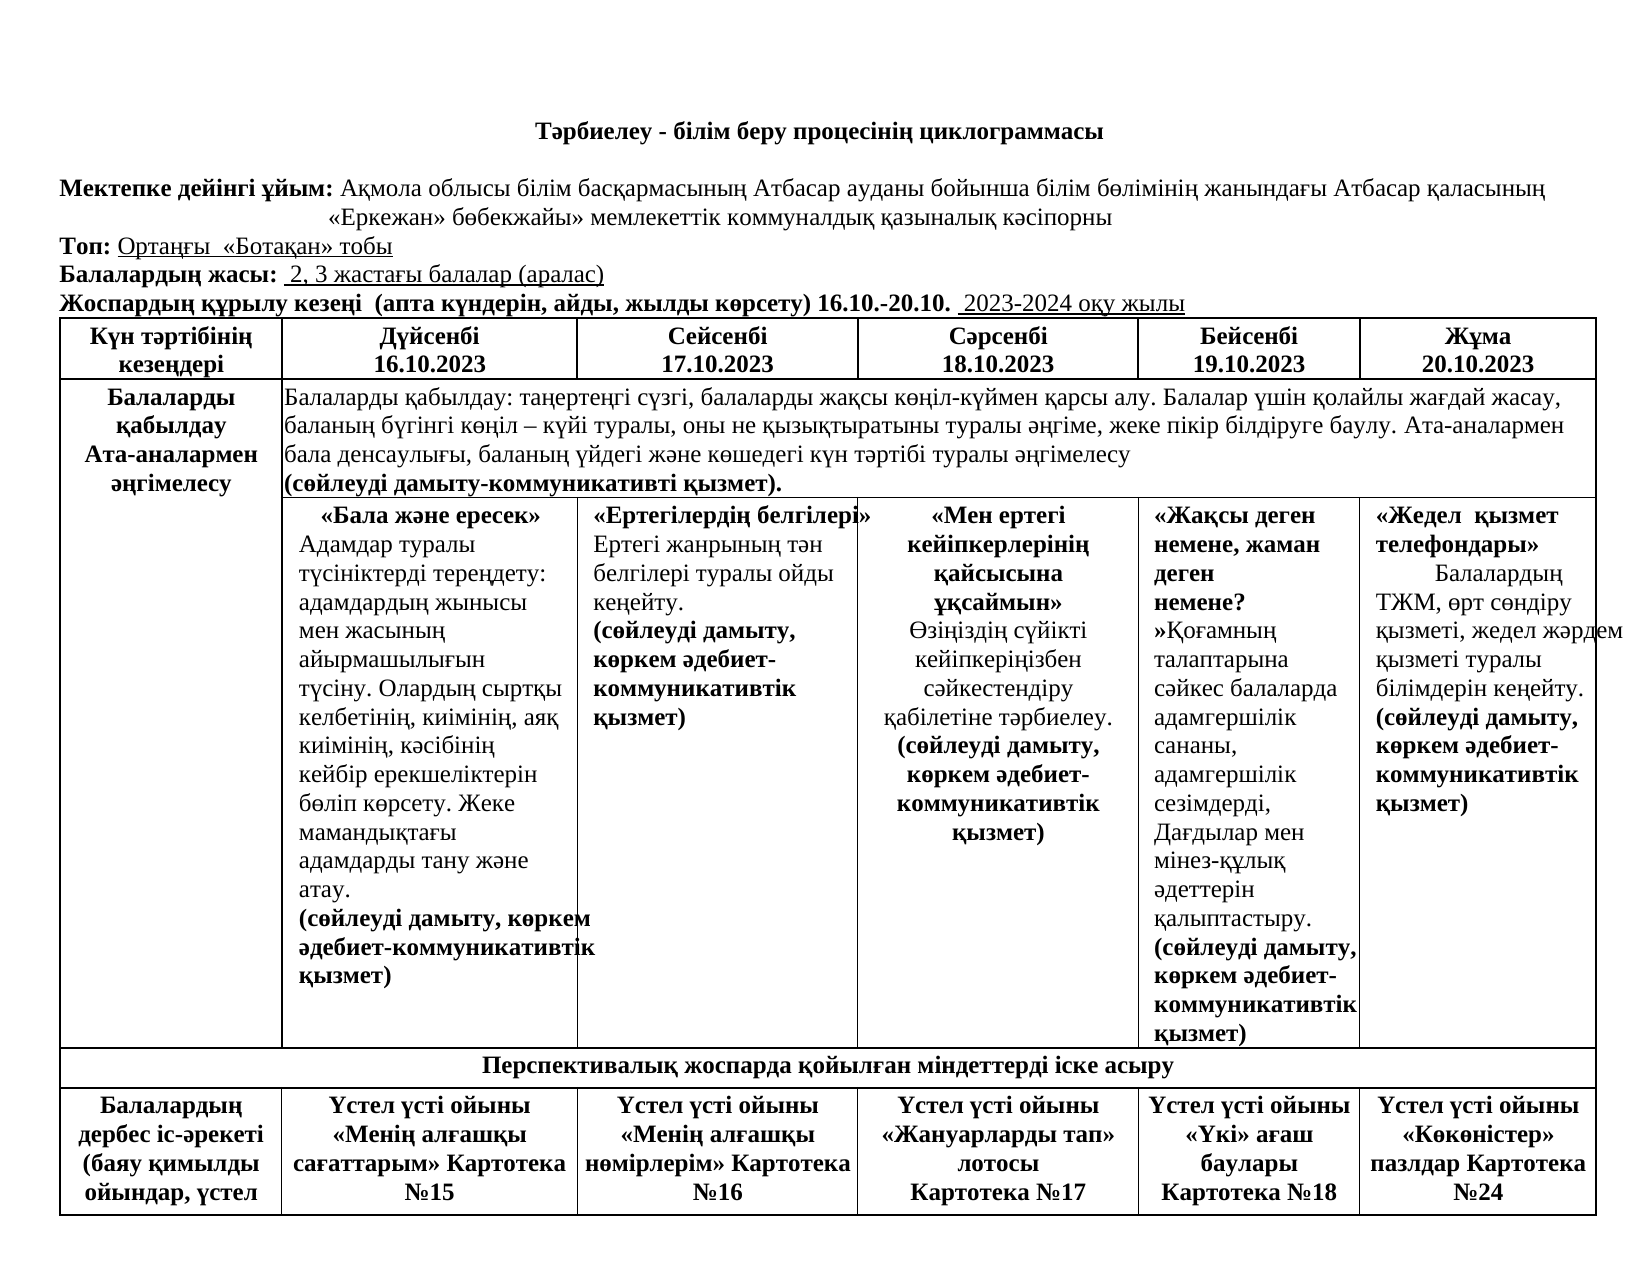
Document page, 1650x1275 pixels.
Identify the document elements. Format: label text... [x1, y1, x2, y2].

table_cell «Жақсы деген немене, жаман деген немене?»Қоғамның талаптарына сәйкес балаларда адамгершілік сананы, адамгершілік сезімдерді, Дағдылар мен мінез-құлық әдеттерін қалыптастыру. (сөйлеуді дамыту, көркем әдебиет-коммуникативтік қызмет) [1139, 498, 1359, 1047]
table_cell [1360, 1089, 1595, 1214]
text «Еркежан» бөбекжайы» мемлекеттік коммуналдық қазыналық кәсіпорны [59, 202, 1580, 231]
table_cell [61, 1089, 281, 1214]
table_header Сейсенбі 17.10.2023 [578, 319, 857, 378]
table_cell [578, 1089, 857, 1214]
text Жоспардың құрылу кезеңі (апта күндерін, айды, жылды көрсету) 16.10.-20.10. 2023-2024 оқу жылы [59, 288, 1580, 317]
table_cell Балаларды қабылдау Ата-аналармен әңгімелесу [61, 380, 281, 1047]
text Мектепке дейінгі ұйым: Ақмола облысы білім басқармасының Атбасар ауданы бойынша білім бөлімінің жанындағы Атбасар қаласының [59, 173, 1580, 202]
table_cell «Бала және ересек» Адамдар туралы түсініктерді тереңдету: адамдардың жынысы мен жасының айырмашылығын түсіну. Олардың сыртқы келбетінің, киімінің, аяқ киімінің, кәсібінің кейбір ерекшеліктерін бөліп көрсету. Жеке мамандықтағы адамдарды тану және атау. (сөйлеуді дамыту, көркем әдебиет-коммуникативтік қызмет) [283, 498, 577, 1047]
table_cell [282, 1089, 577, 1214]
table_cell «Жедел қызмет телефондары» Балалардың ТЖМ, өрт сөндіру қызметі, жедел жәрдем қызметі туралы білімдерін кеңейту. (сөйлеуді дамыту, көркем әдебиет-коммуникативтік қызмет) [1360, 498, 1595, 1047]
text Балалардың жасы: 2, 3 жастағы балалар (аралас) [59, 259, 1580, 288]
table_header Жұма 20.10.2023 [1361, 319, 1595, 378]
table_cell «Ертегілердің белгілері» Ертегі жанрының тән белгілері туралы ойды кеңейту. (сөйлеуді дамыту, көркем әдебиет-коммуникативтік қызмет) [578, 498, 857, 1047]
text Топ: Ортаңғы «Ботақан» тобы [59, 231, 1580, 259]
table_cell Перспективалық жоспарда қойылған міндеттерді іске асыру [61, 1049, 1595, 1087]
text Тәрбиелеу - білім беру процесінің циклограммасы [59, 116, 1580, 144]
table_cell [1139, 1089, 1359, 1214]
table_header Бейсенбі 19.10.2023 [1139, 319, 1359, 378]
table_header Күн тәртібінің кезеңдері [61, 319, 281, 378]
table_header Сәрсенбі 18.10.2023 [859, 319, 1137, 378]
table_cell «Мен ертегі кейіпкерлерінің қайсысына ұқсаймын» Өзіңіздің сүйікті кейіпкеріңізбен сәйкестендіру қабілетіне тәрбиелеу. (сөйлеуді дамыту, көркем әдебиет-коммуникативтік қызмет) [858, 498, 1138, 1047]
table_header Дүйсенбі 16.10.2023 [283, 319, 576, 378]
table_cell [858, 1089, 1138, 1214]
table_cell Балаларды қабылдау: таңертеңгі сүзгі, балаларды жақсы көңіл-күймен қарсы алу. Балалар үшін қолайлы жағдай жасау, баланың бүгінгі көңіл – күйі туралы, оны не қызықтыратыны туралы әңгіме, жеке пікір білдіруге баулу. Ата-аналармен бала денсаулығы, баланың үйдегі және көшедегі күн тәртібі туралы әңгімелесу (сөйлеуді дамыту-коммуникативті қызмет). [283, 380, 1595, 497]
